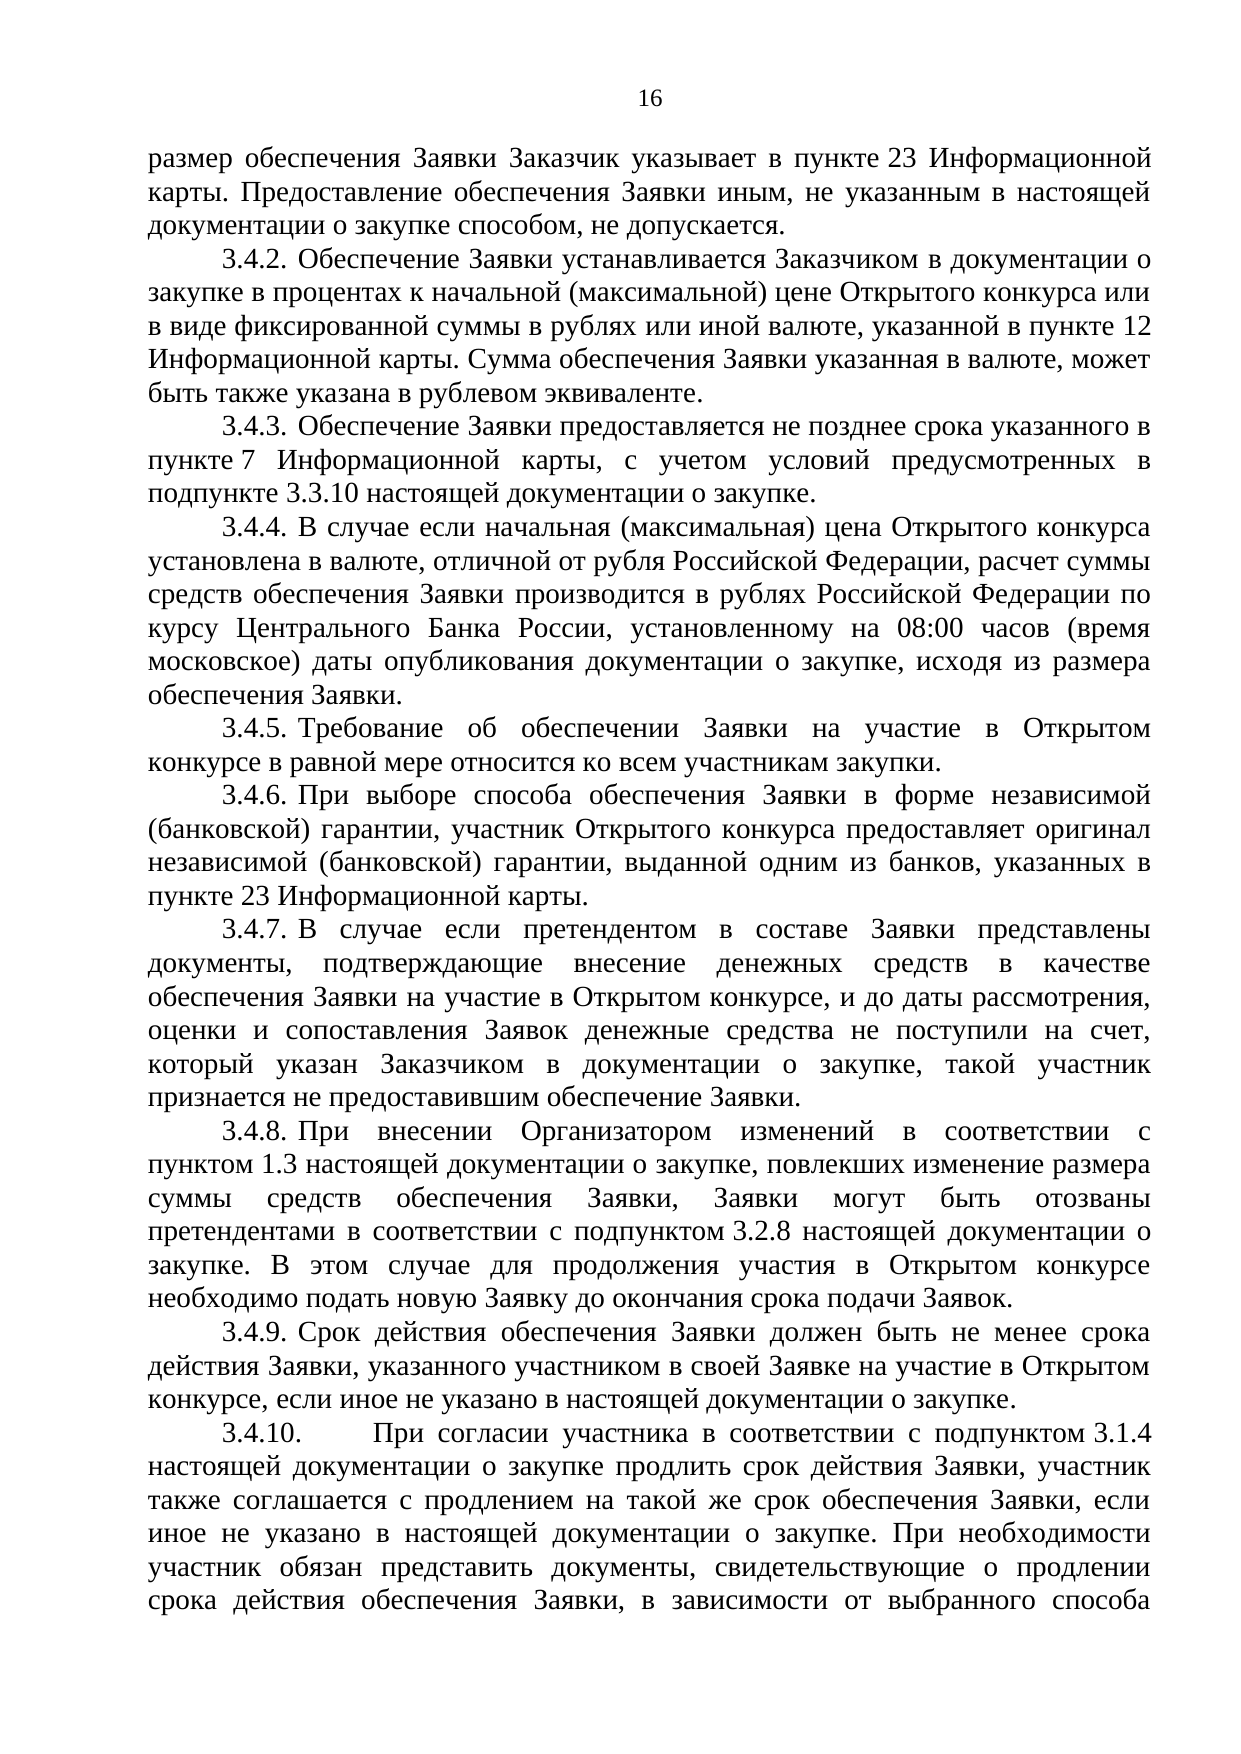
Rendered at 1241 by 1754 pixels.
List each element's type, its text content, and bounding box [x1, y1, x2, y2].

list Срок действия обеспечения Заявки должен быть не менее срока действия Заявки, указанного участником в своей Заявке на участие в Открытом конкурсе, если иное не указано в настоящей документации о закупке. [148, 1314, 1152, 1415]
list Обеспечение Заявки устанавливается Заказчиком в документации о закупке в процентах к начальной (максимальной) цене Открытого конкурса или в виде фиксированной суммы в рублях или иной валюте, указанной в пункте 12 Информационной карты. Сумма обеспечения Заявки указанная в валюте, может быть также указана в рублевом эквиваленте. [148, 241, 1152, 408]
list Обеспечение Заявки предоставляется не позднее срока указанного в пункте 7 Информационной карты, с учетом условий предусмотренных в подпункте 3.3.10 настоящей документации о закупке. [148, 408, 1152, 509]
list При внесении Организатором изменений в соответствии с пунктом 1.3 настоящей документации о закупке, повлекших изменение размера суммы средств обеспечения Заявки, Заявки могут быть отозваны претендентами в соответствии с подпунктом 3.2.8 настоящей документации о закупке. В этом случае для продолжения участия в Открытом конкурсе необходимо подать новую Заявку до окончания срока подачи Заявок. [148, 1113, 1152, 1314]
list В случае если претендентом в составе Заявки представлены документы, подтверждающие внесение денежных средств в качестве обеспечения Заявки на участие в Открытом конкурсе, и до даты рассмотрения, оценки и сопоставления Заявок денежные средства не поступили на счет, который указан Заказчиком в документации о закупке, такой участник признается не предоставившим обеспечение Заявки. [148, 912, 1152, 1113]
list При выборе способа обеспечения Заявки в форме независимой (банковской) гарантии, участник Открытого конкурса предоставляет оригинал независимой (банковской) гарантии, выданной одним из банков, указанных в пункте 23 Информационной карты. [148, 777, 1152, 912]
list В случае если начальная (максимальная) цена Открытого конкурса установлена в валюте, отличной от рубля Российской Федерации, расчет суммы средств обеспечения Заявки производится в рублях Российской Федерации по курсу Центрального Банка России, установленному на 08:00 часов (время московское) даты опубликования документации о закупке, исходя из размера обеспечения Заявки. [148, 509, 1152, 710]
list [148, 1415, 1152, 1616]
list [148, 140, 1152, 241]
list Требование об обеспечении Заявки на участие в Открытом конкурсе в равной мере относится ко всем участникам закупки. [148, 710, 1152, 777]
